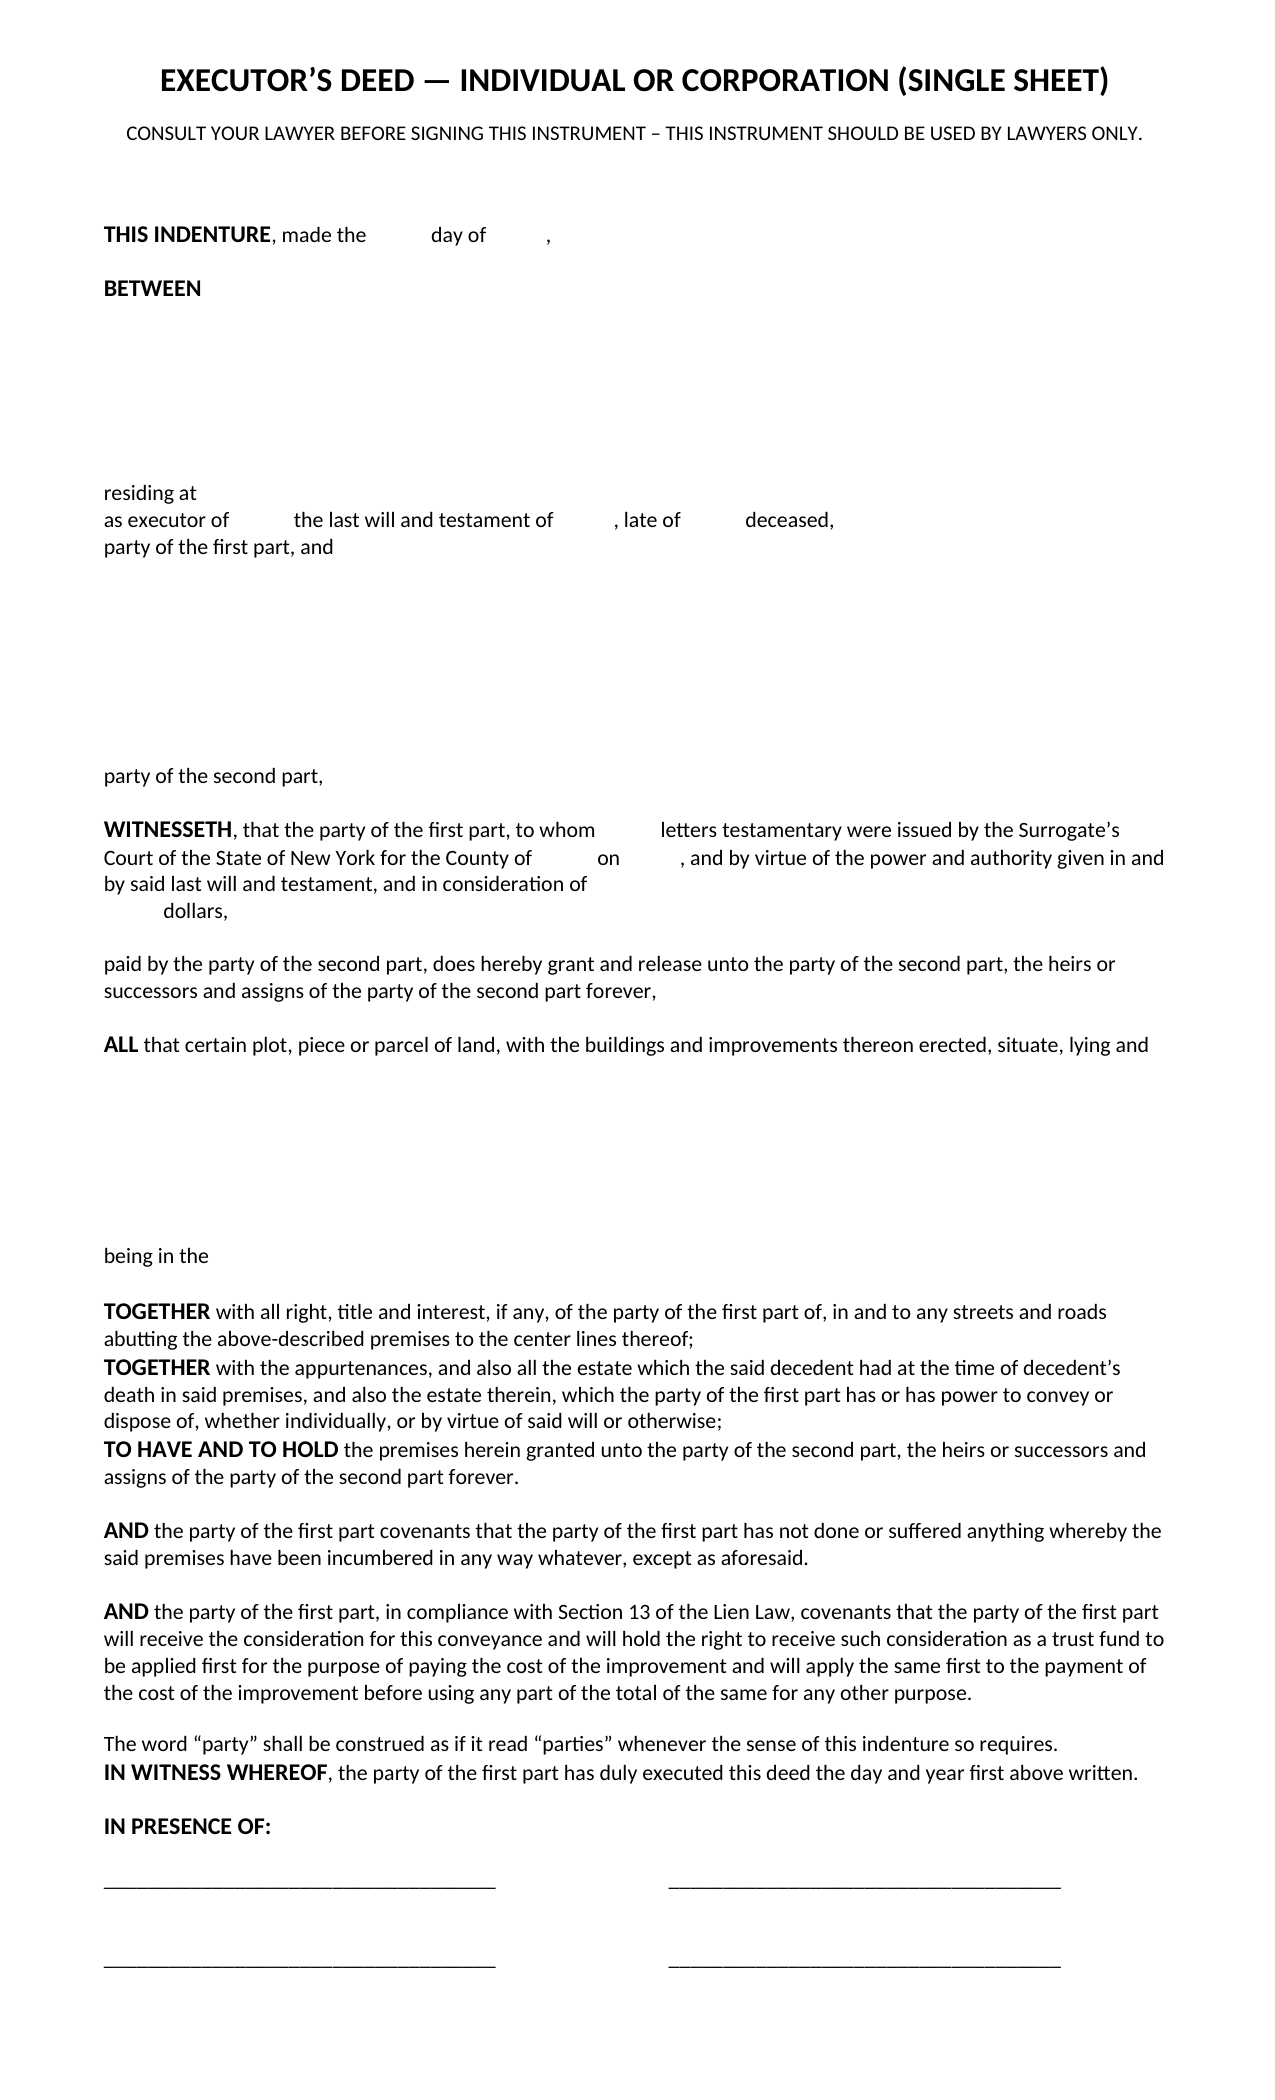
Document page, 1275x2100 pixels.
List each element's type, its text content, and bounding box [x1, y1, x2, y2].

text ____________________________________ ____________________________________ [103, 1944, 1167, 1997]
text ____________________________________ ____________________________________ [103, 1866, 1167, 1919]
text AND the party of the first part, in compliance with Section 13 of the Lien Law, covenants that the party of the first part will receive the consideration for this conveyance and will hold the right to receive such consideration as a trust fund to be applied first for the purpose of paying the cost of the improvement and will apply the same first to the payment of the cost of the improvement before using any part of the total of the same for any other purpose. [103, 1596, 1167, 1705]
text BETWEEN residing at as executor of the last will and testament of , late of deceased, party of the first part, and [103, 273, 1167, 559]
text IN PRESENCE OF: [103, 1811, 1167, 1841]
text EXECUTOR’S DEED — INDIVIDUAL OR CORPORATION (SINGLE SHEET) [103, 59, 1167, 100]
text CONSULT YOUR LAWYER BEFORE SIGNING THIS INSTRUMENT – THIS INSTRUMENT SHOULD BE USED BY LAWYERS ONLY. [103, 120, 1167, 145]
text AND the party of the first part covenants that the party of the first part has not done or suffered anything whereby the said premises have been incumbered in any way whatever, except as aforesaid. [103, 1515, 1167, 1571]
text THIS INDENTURE, made the day of , [103, 219, 1167, 248]
text WITNESSETH, that the party of the first part, to whom letters testamentary were issued by the Surrogate’s Court of the State of New York for the County of on , and by virtue of the power and authority given in and by said last will and testament, and in consideration of dollars, paid by the party of the second part, does hereby grant and release unto the party of the second part, the heirs or successors and assigns of the party of the second part forever, [103, 814, 1167, 1004]
text ALL that certain plot, piece or parcel of land, with the buildings and improvements thereon erected, situate, lying and being in the TOGETHER with all right, title and interest, if any, of the party of the first part of, in and to any streets and roads abutting the above-described premises to the center lines thereof; TOGETHER with the appurtenances, and also all the estate which the said decedent had at the time of decedent’s death in said premises, and also the estate therein, which the party of the first part has or has power to convey or dispose of, whether individually, or by virtue of said will or otherwise; TO HAVE AND TO HOLD the premises herein granted unto the party of the second part, the heirs or successors and assigns of the party of the second part forever. [103, 1029, 1167, 1490]
text party of the second part, [103, 584, 1167, 789]
text The word “party” shall be construed as if it read “parties” whenever the sense of this indenture so requires. IN WITNESS WHEREOF, the party of the first part has duly executed this deed the day and year first above written. [103, 1730, 1167, 1786]
